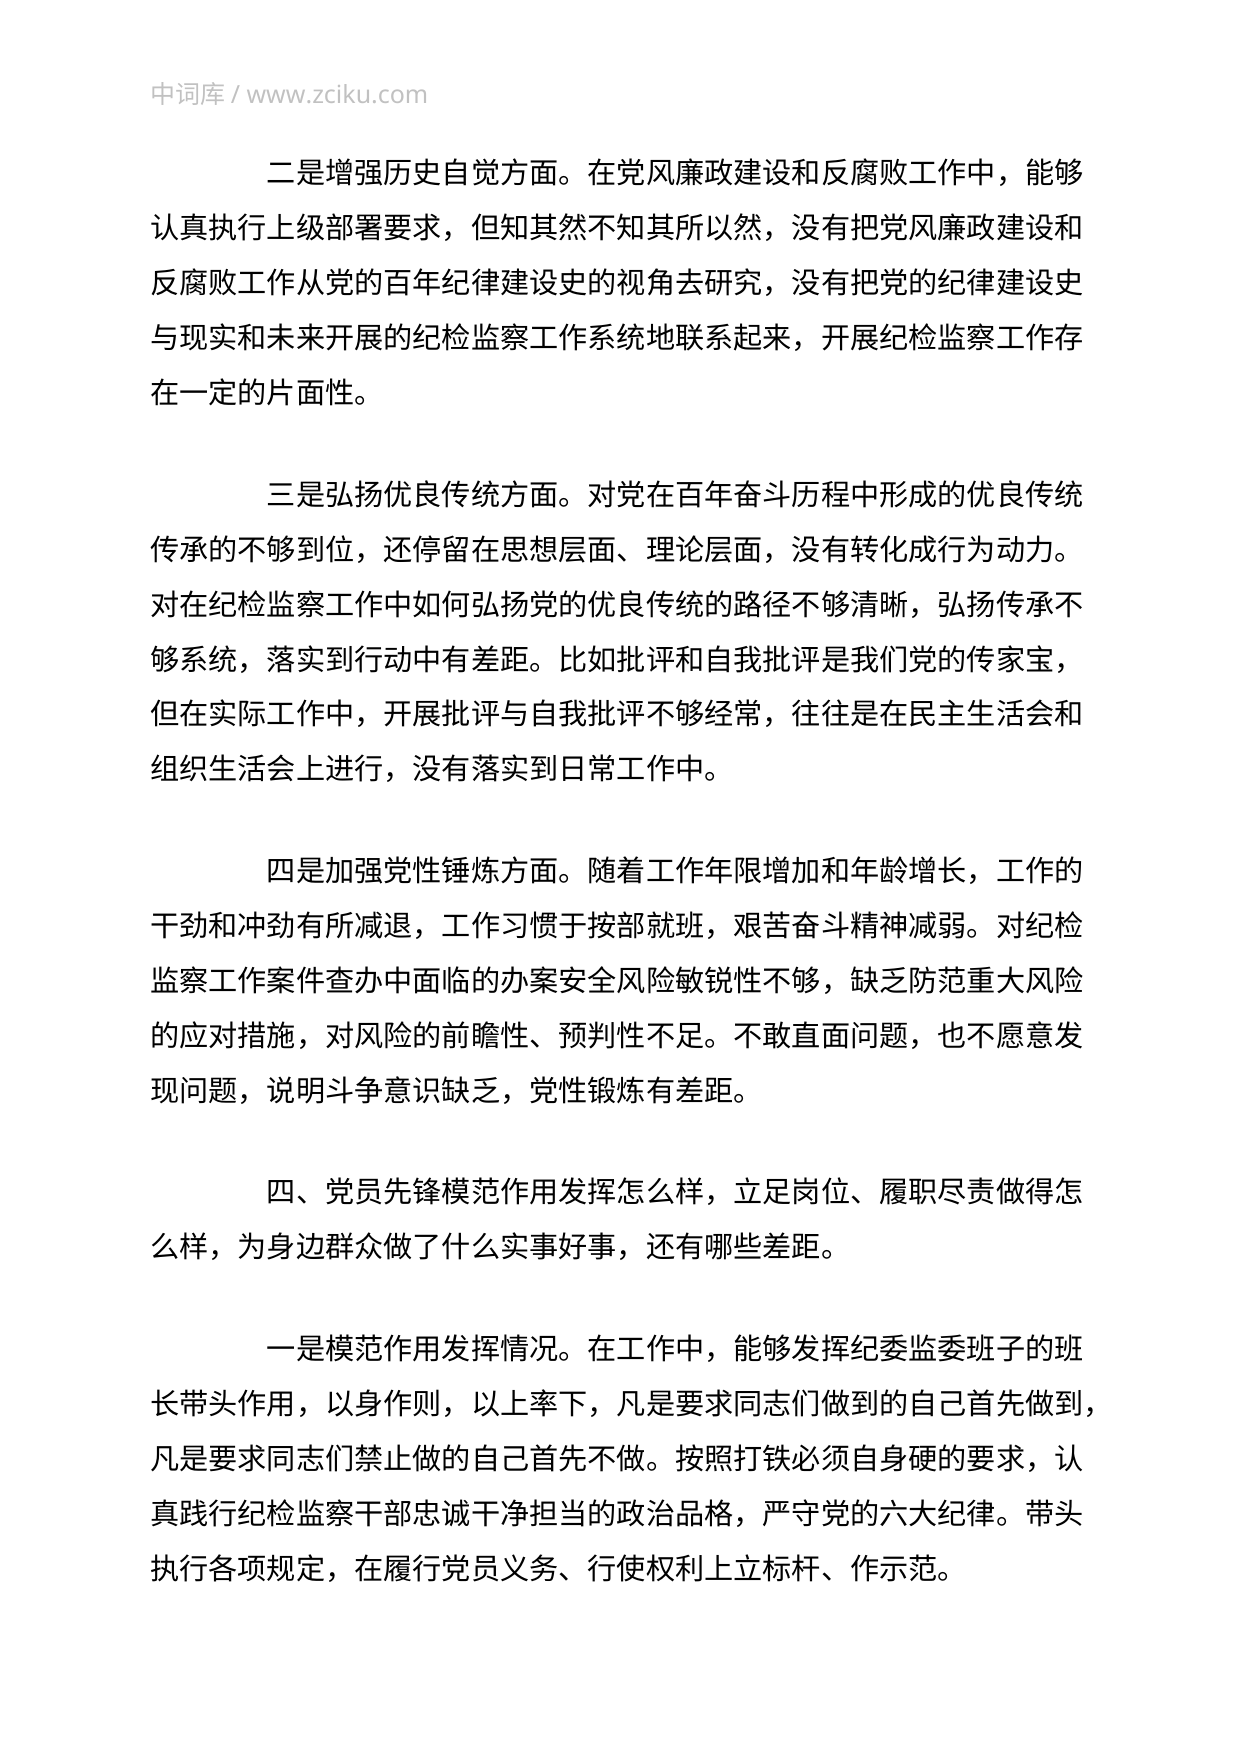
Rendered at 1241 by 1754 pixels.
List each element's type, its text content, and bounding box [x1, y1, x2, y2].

text 三是弘扬优良传统方面。对党在百年奋斗历程中形成的优良传统传承的不够到位，还停留在思想层面、理论层面，没有转化成行为动力。对在纪检监察工作中如何弘扬党的优良传统的路径不够清晰，弘扬传承不够系统，落实到行动中有差距。比如批评和自我批评是我们党的传家宝，但在实际工作中，开展批评与自我批评不够经常，往往是在民主生活会和组织生活会上进行，没有落实到日常工作中。 [150, 471, 1090, 788]
text 二是增强历史自觉方面。在党风廉政建设和反腐败工作中，能够认真执行上级部署要求，但知其然不知其所以然，没有把党风廉政建设和反腐败工作从党的百年纪律建设史的视角去研究，没有把党的纪律建设史与现实和未来开展的纪检监察工作系统地联系起来，开展纪检监察工作存在一定的片面性。 [150, 150, 1090, 412]
text 四是加强党性锤炼方面。随着工作年限增加和年龄增长，工作的干劲和冲劲有所减退，工作习惯于按部就班，艰苦奋斗精神减弱。对纪检监察工作案件查办中面临的办案安全风险敏锐性不够，缺乏防范重大风险的应对措施，对风险的前瞻性、预判性不足。不敢直面问题，也不愿意发现问题，说明斗争意识缺乏，党性锻炼有差距。 [150, 848, 1090, 1109]
text 四、党员先锋模范作用发挥怎么样，立足岗位、履职尽责做得怎么样，为身边群众做了什么实事好事，还有哪些差距。 [150, 1169, 1090, 1266]
text 一是模范作用发挥情况。在工作中，能够发挥纪委监委班子的班长带头作用，以身作则，以上率下，凡是要求同志们做到的自己首先做到，凡是要求同志们禁止做的自己首先不做。按照打铁必须自身硬的要求，认真践行纪检监察干部忠诚干净担当的政治品格，严守党的六大纪律。带头执行各项规定，在履行党员义务、行使权利上立标杆、作示范。 [150, 1326, 1090, 1587]
